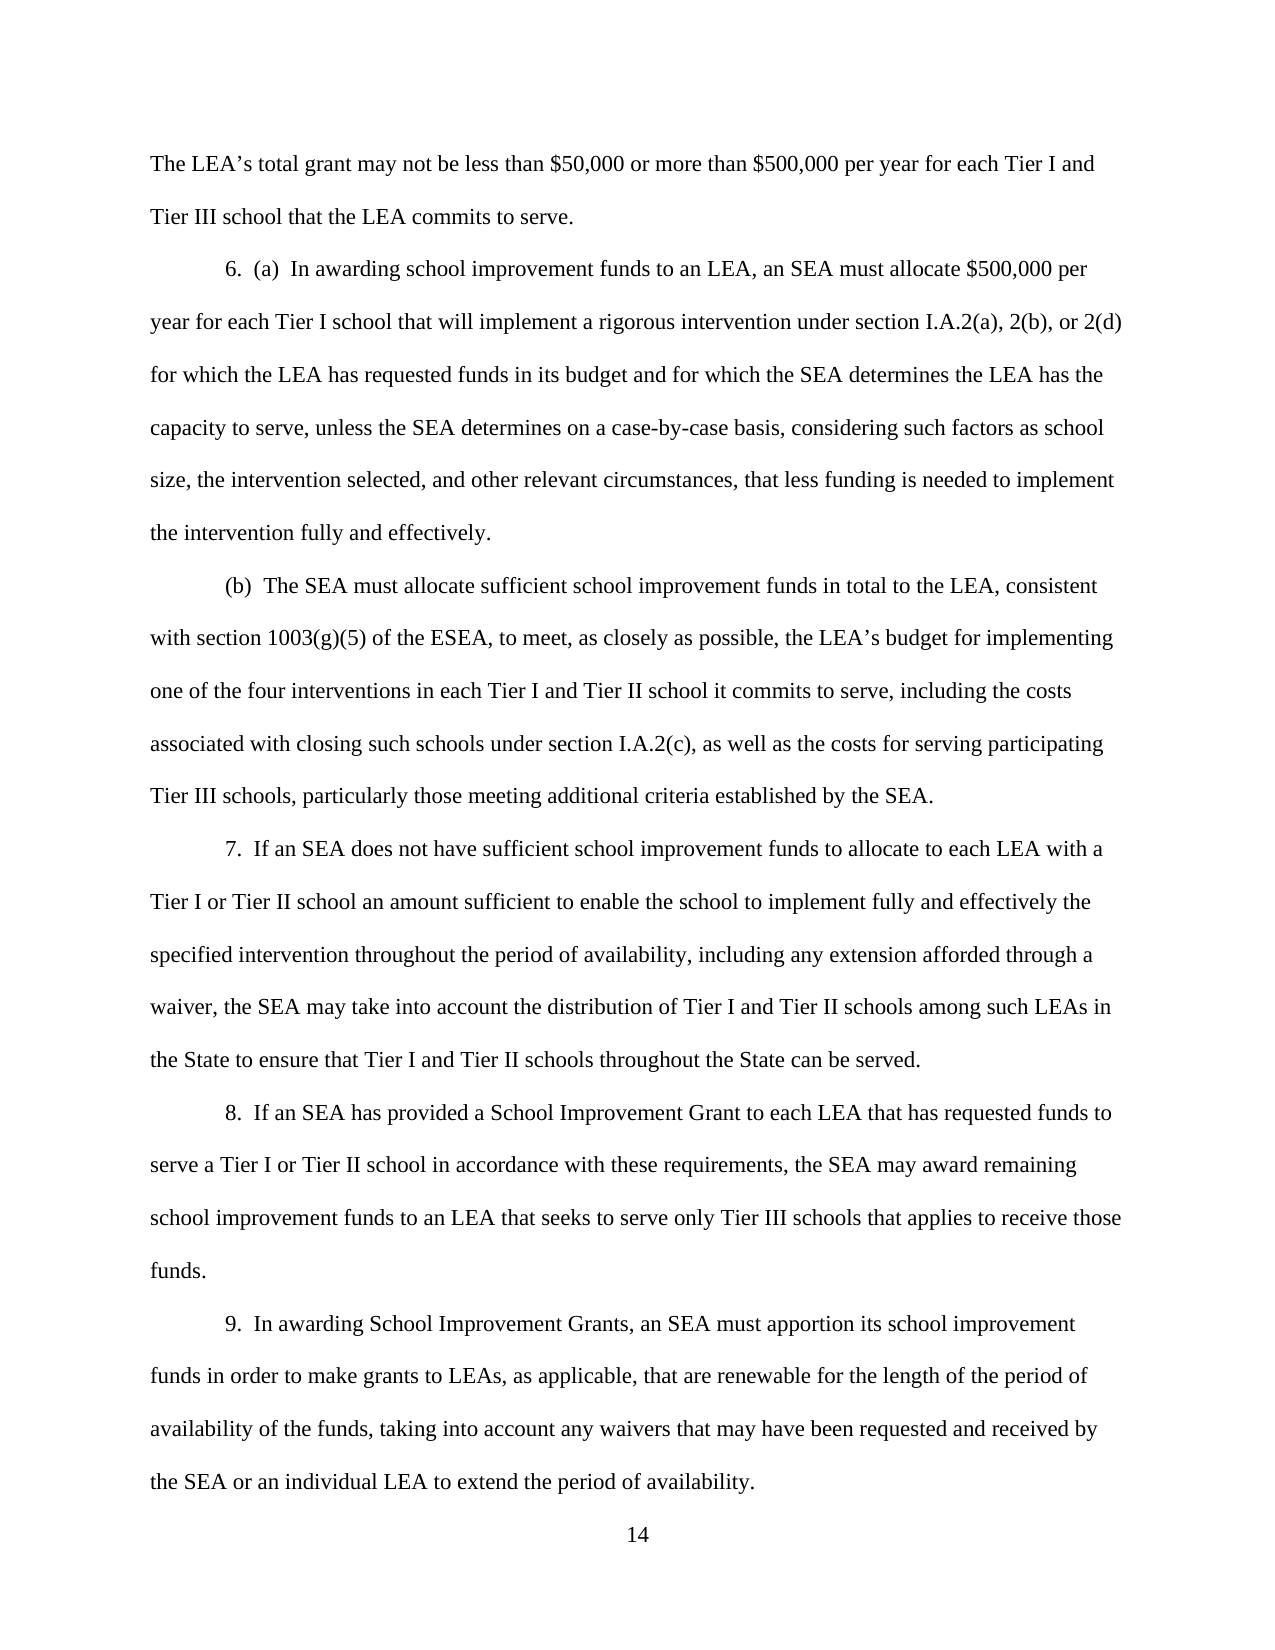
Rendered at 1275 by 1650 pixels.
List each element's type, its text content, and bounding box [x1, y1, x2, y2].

text 9. In awarding School Improvement Grants, an SEA must apportion its school improvement funds in order to make grants to LEAs, as applicable, that are renewable for the length of the period of availability of the funds, taking into account any waivers that may have been requested and received by the SEA or an individual LEA to extend the period of availability. [150, 1309, 1125, 1494]
text (b) The SEA must allocate sufficient school improvement funds in total to the LEA, consistent with section 1003(g)(5) of the ESEA, to meet, as closely as possible, the LEA’s budget for implementing one of the four interventions in each Tier I and Tier II school it commits to serve, including the costs associated with closing such schools under section I.A.2(c), as well as the costs for serving participating Tier III schools, particularly those meeting additional criteria established by the SEA. [150, 572, 1125, 809]
text 8. If an SEA has provided a School Improvement Grant to each LEA that has requested funds to serve a Tier I or Tier II school in accordance with these requirements, the SEA may award remaining school improvement funds to an LEA that seeks to serve only Tier III schools that applies to receive those funds. [150, 1099, 1125, 1283]
text 7. If an SEA does not have sufficient school improvement funds to allocate to each LEA with a Tier I or Tier II school an amount sufficient to enable the school to implement fully and effectively the specified intervention throughout the period of availability, including any extension afforded through a waiver, the SEA may take into account the distribution of Tier I and Tier II schools among such LEAs in the State to ensure that Tier I and Tier II schools throughout the State can be served. [150, 835, 1125, 1072]
text 6. (a) In awarding school improvement funds to an LEA, an SEA must allocate $500,000 per year for each Tier I school that will implement a rigorous intervention under section I.A.2(a), 2(b), or 2(d) for which the LEA has requested funds in its budget and for which the SEA determines the LEA has the capacity to serve, unless the SEA determines on a case-by-case basis, considering such factors as school size, the intervention selected, and other relevant circumstances, that less funding is needed to implement the intervention fully and effectively. [150, 255, 1125, 545]
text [150, 150, 1125, 229]
